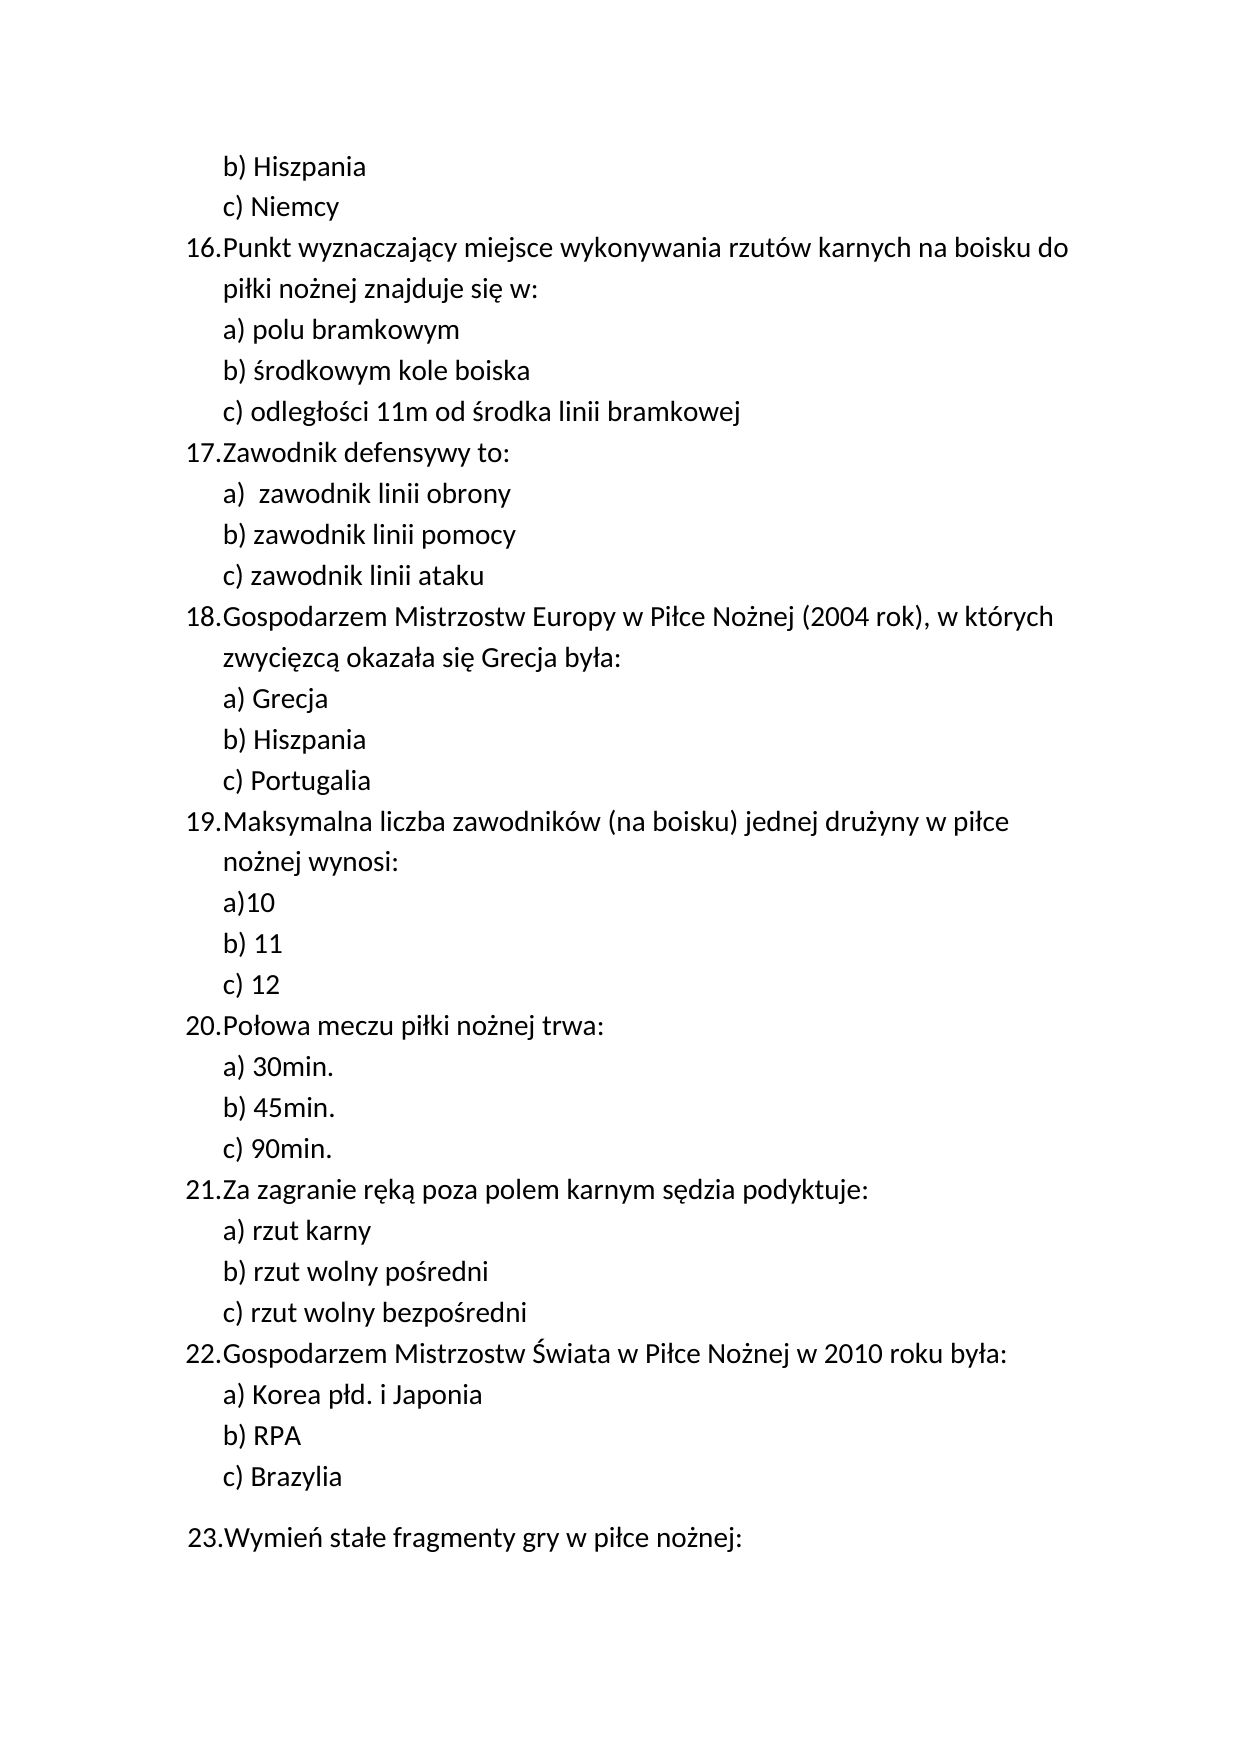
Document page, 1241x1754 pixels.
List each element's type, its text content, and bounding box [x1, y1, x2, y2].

list Gospodarzem Mistrzostw Europy w Piłce Nożnej (2004 rok), w których zwycięzcą okazała się Grecja była: a) Grecja b) Hiszpania c) Portugalia [185, 598, 1093, 797]
list Punkt wyznaczający miejsce wykonywania rzutów karnych na boisku do piłki nożnej znajduje się w: a) polu bramkowym b) środkowym kole boiska c) odległości 11m od środka linii bramkowej [185, 229, 1093, 429]
list Maksymalna liczba zawodników (na boisku) jednej drużyny w piłce nożnej wynosi: a)10 b) 11 c) 12 [185, 803, 1093, 1002]
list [185, 148, 1093, 224]
text 23.Wymień stałe fragmenty gry w piłce nożnej: [148, 1519, 1093, 1555]
list Zawodnik defensywy to: a) zawodnik linii obrony b) zawodnik linii pomocy c) zawodnik linii ataku [185, 434, 1093, 593]
list Połowa meczu piłki nożnej trwa: a) 30min. b) 45min. c) 90min. [185, 1007, 1093, 1166]
list b) rzut wolny pośredni [223, 1253, 1093, 1288]
list Za zagranie ręką poza polem karnym sędzia podyktuje: [185, 1171, 1093, 1207]
list c) rzut wolny bezpośredni [223, 1294, 1093, 1329]
list Gospodarzem Mistrzostw Świata w Piłce Nożnej w 2010 roku była: a) Korea płd. i Japonia b) RPA c) Brazylia [185, 1335, 1093, 1493]
list a) rzut karny [223, 1212, 1093, 1248]
